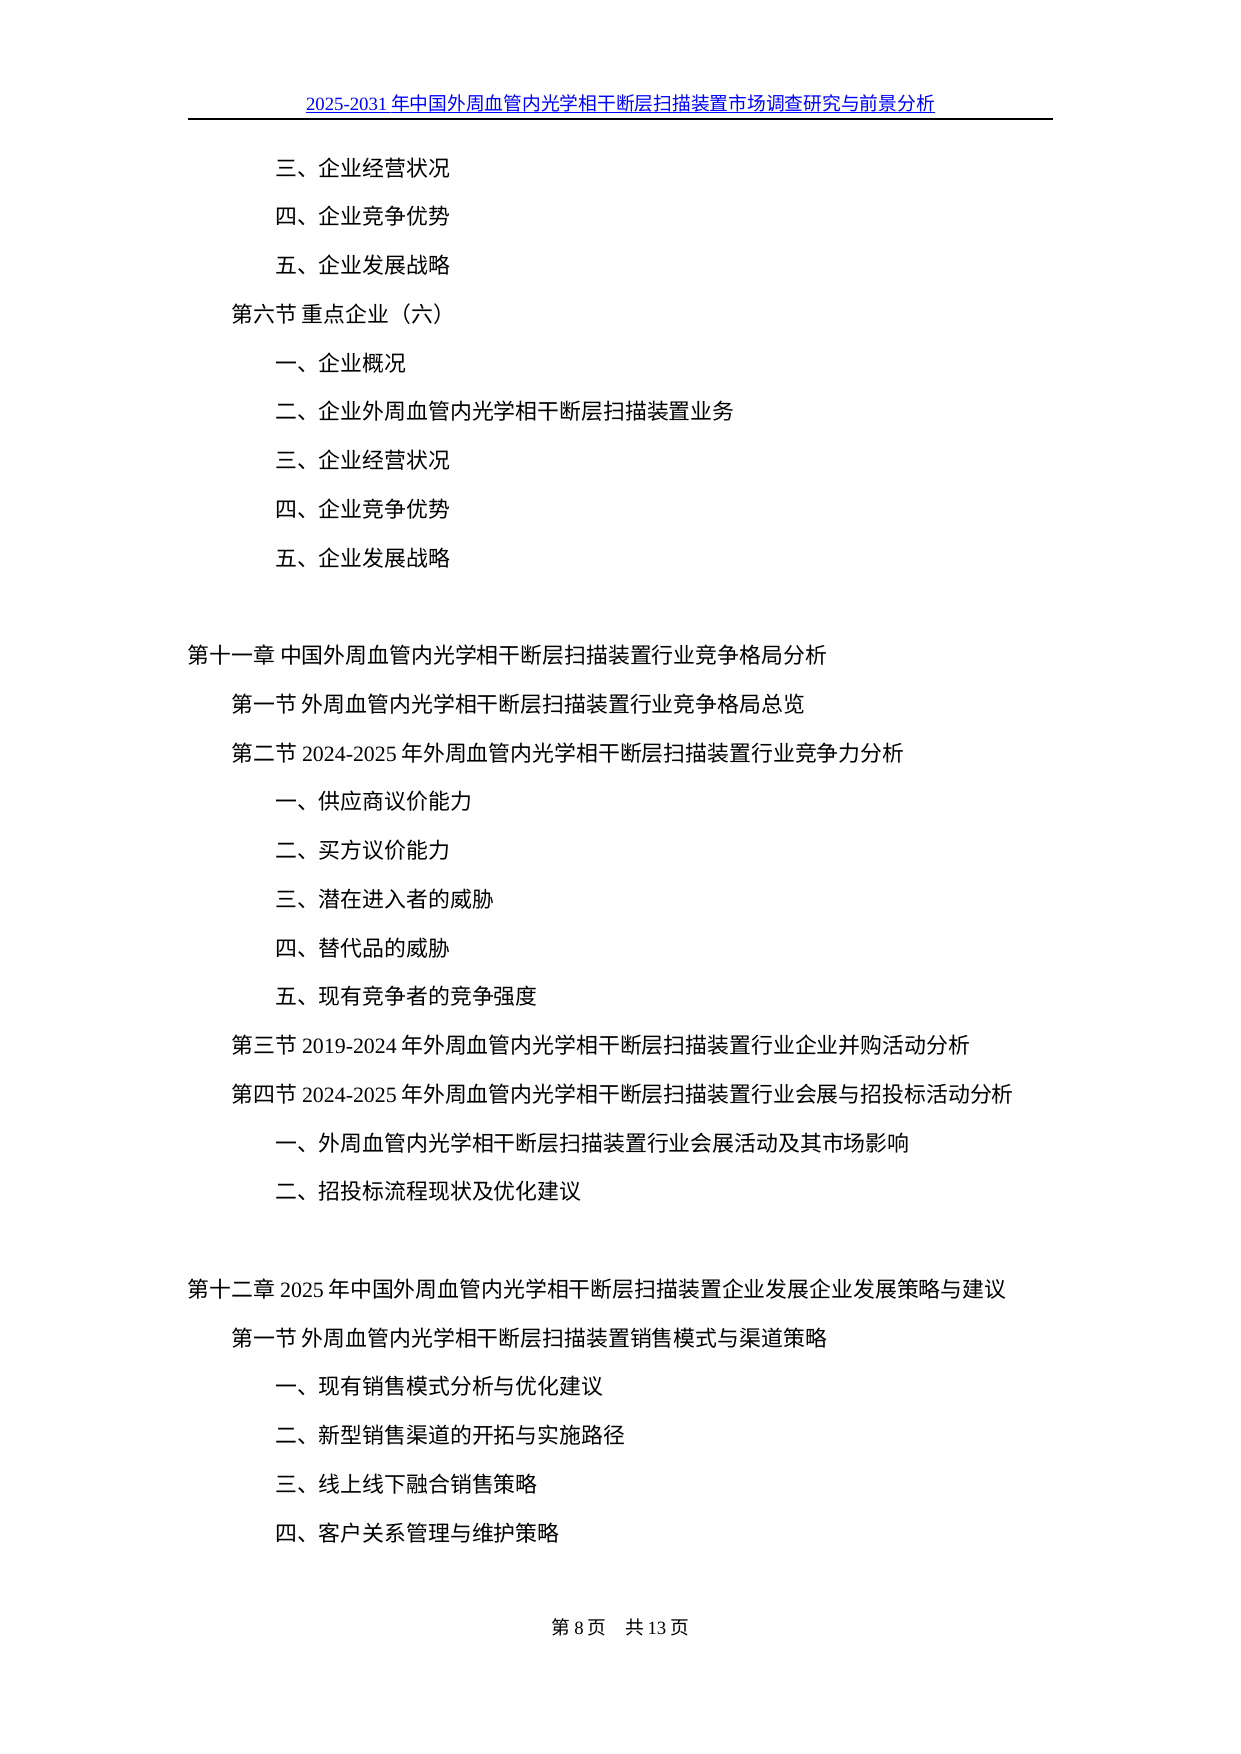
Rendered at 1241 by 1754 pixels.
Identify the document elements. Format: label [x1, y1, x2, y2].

text [187, 150, 1053, 1548]
